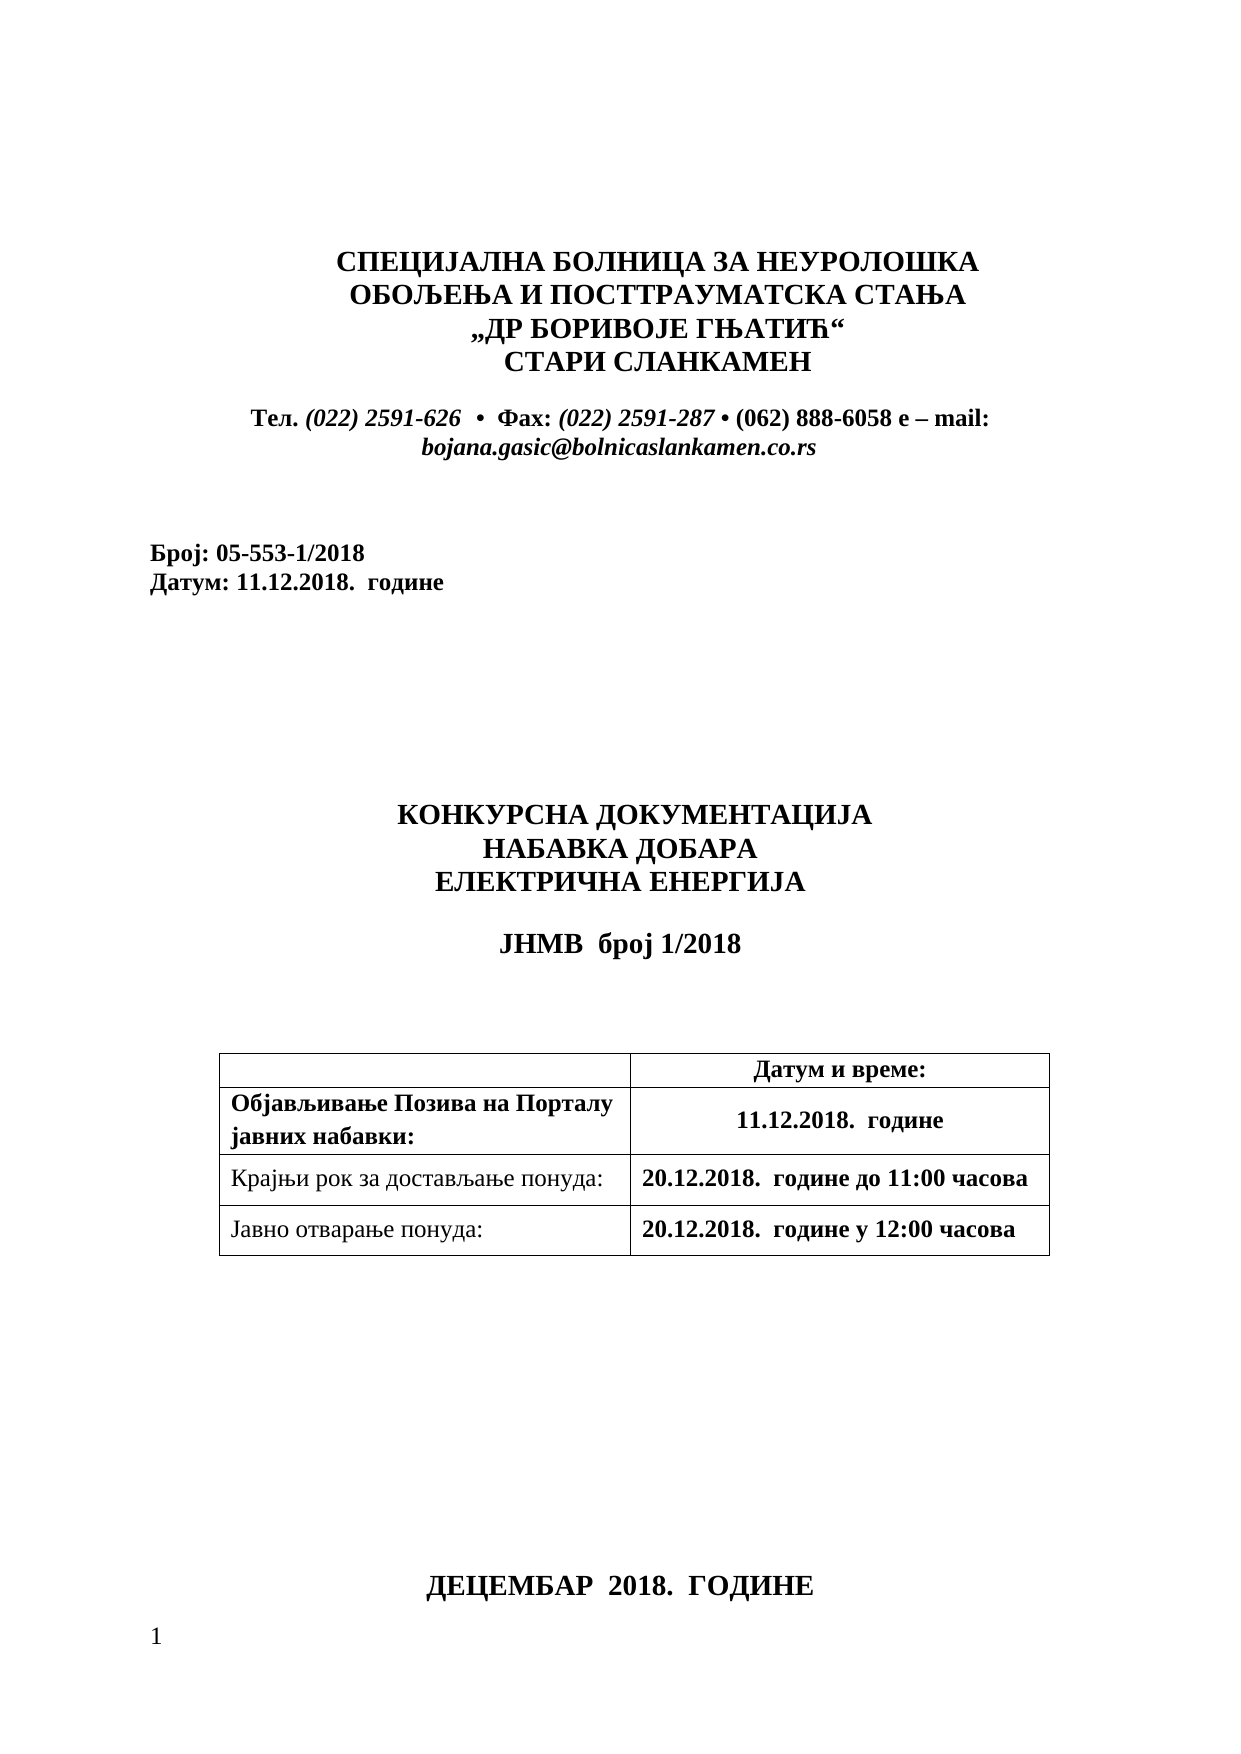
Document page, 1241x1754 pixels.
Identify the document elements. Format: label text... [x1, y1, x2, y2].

list ОБОЉЕЊА И ПОСТТРАУМАТСКА СТАЊА [225, 277, 1090, 311]
text ЈНМВ број 1/2018 [150, 927, 1090, 960]
text Датум: 11.12.2018. године [150, 567, 1090, 596]
list СТАРИ СЛАНКАМЕН [225, 344, 1090, 378]
table_cell Крајњи рок за достављање понуда: [220, 1155, 630, 1205]
text НАБАВКА ДОБАРА [150, 831, 1090, 864]
list „ДР БОРИВОЈЕ ГЊАТИЋ“ [225, 311, 1090, 344]
table_cell Објављивање Позива на Порталу јавних набавки: [220, 1088, 630, 1154]
table_cell 20.12.2018. године у 12:00 часова [631, 1206, 1049, 1255]
text ДЕЦЕМБАР 2018. ГОДИНЕ [150, 1568, 1090, 1602]
table_header [220, 1054, 630, 1087]
text ЕЛЕКТРИЧНА ЕНЕРГИЈА [150, 864, 1090, 898]
table_cell 11.12.2018. године [631, 1088, 1049, 1154]
table_header Датум и време: [631, 1054, 1049, 1087]
subtitle Тел. (022) 2591-626 • Фах: (022) 2591-287 • (062) 888-6058 e – mail: bojana.gasic@bolnicaslankamen.co.rs [150, 403, 421, 460]
text КОНКУРСНА ДОКУМЕНТАЦИЈА [150, 797, 1090, 831]
subtitle Тел. (022) 2591-626 • Фах: (022) 2591-287 • (062) 888-6058 e – mail: bojana.gasic@bolnicaslankamen.co.rs [714, 403, 1090, 460]
table_cell Јавно отварање понуда: [220, 1206, 630, 1255]
text Број: 05-553-1/2018 [150, 538, 1090, 567]
table_cell 20.12.2018. године до 11:00 часова [631, 1155, 1049, 1205]
list СПЕЦИЈАЛНА БОЛНИЦА ЗА НЕУРОЛОШКА [225, 244, 1090, 277]
